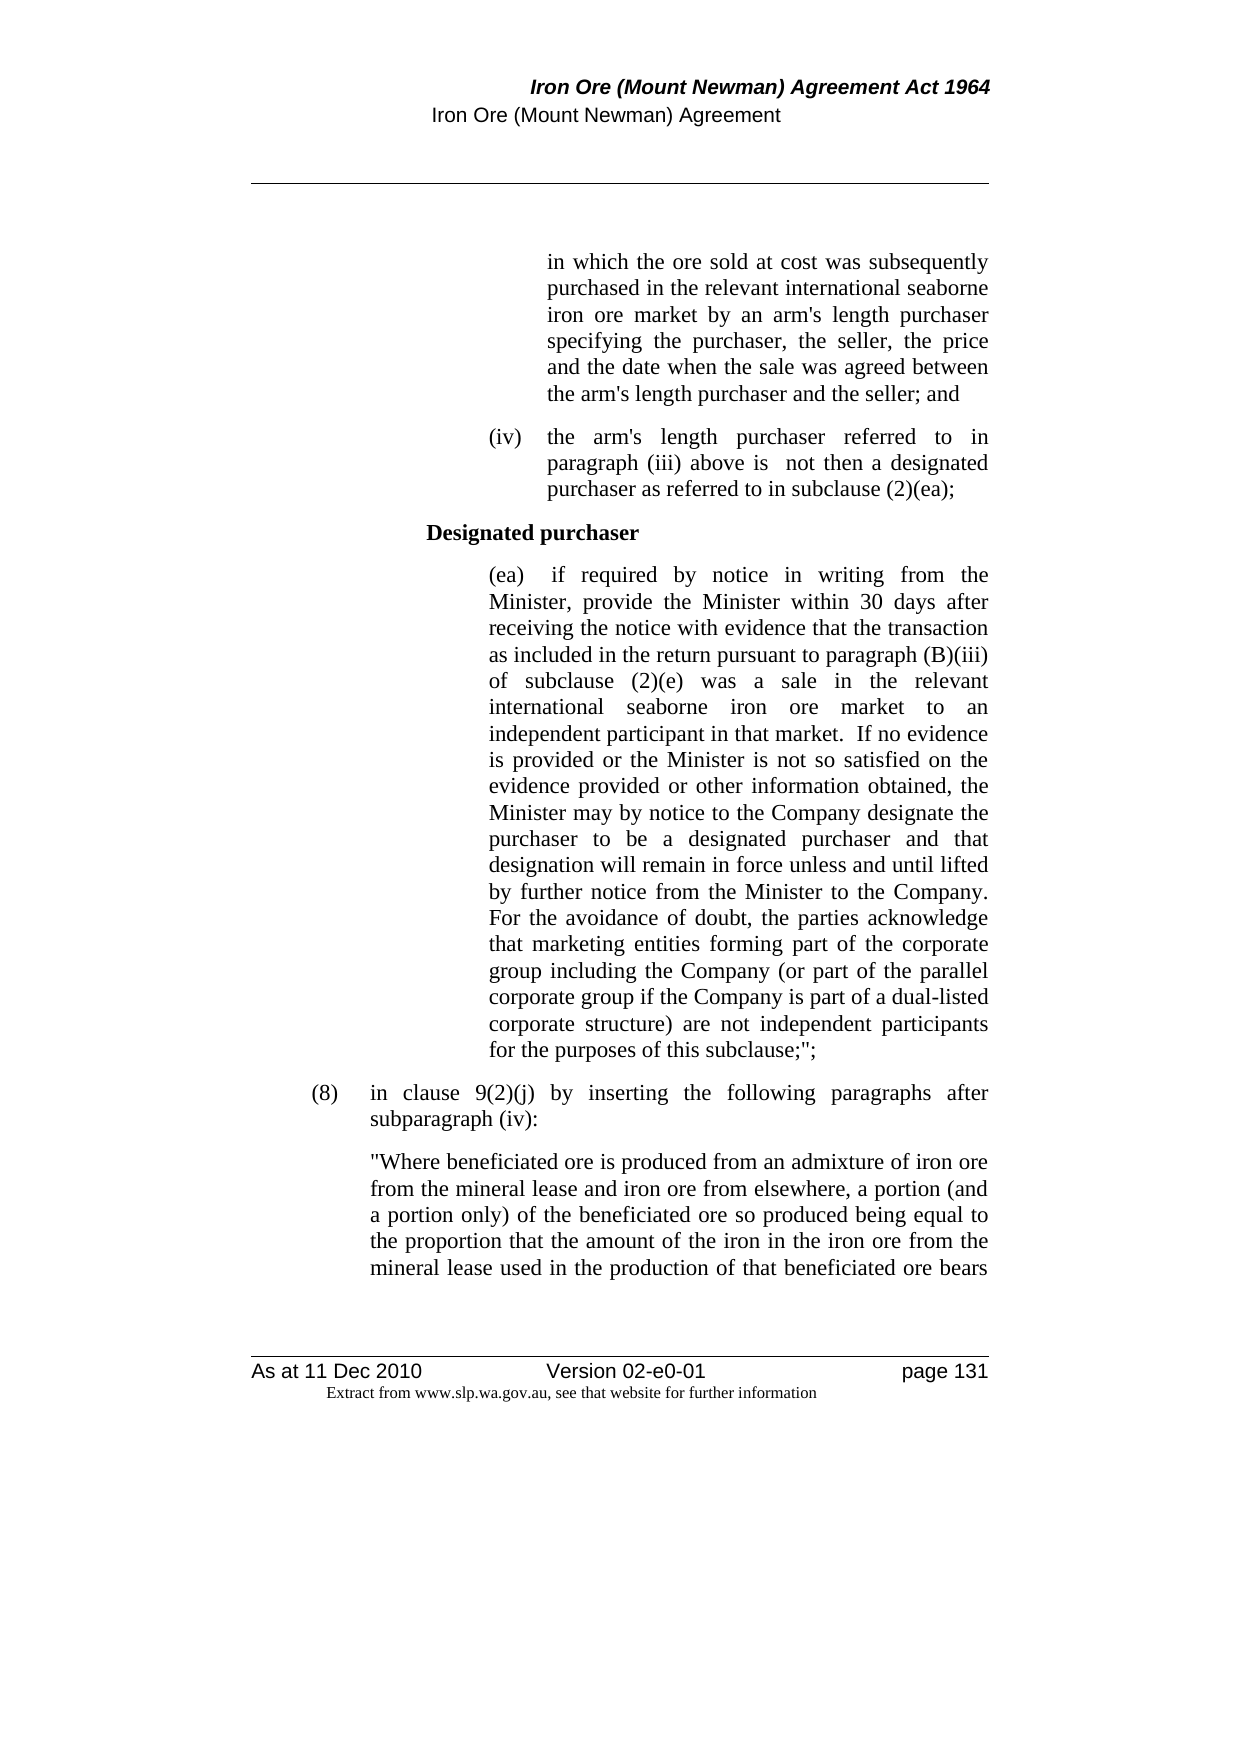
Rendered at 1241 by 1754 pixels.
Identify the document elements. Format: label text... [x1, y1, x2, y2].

text (ea) if required by notice in writing from the Minister, provide the Minister within 30 days after receiving the notice with evidence that the transaction as included in the return pursuant to paragraph (B)(iii) of subclause (2)(e) was a sale in the relevant international seaborne iron ore market to an independent participant in that market. If no evidence is provided or the Minister is not so satisfied on the evidence provided or other information obtained, the Minister may by notice to the Company designate the purchaser to be a designated purchaser and that designation will remain in force unless and until lifted by further notice from the Minister to the Company. For the avoidance of doubt, the parties acknowledge that marketing entities forming part of the corporate group including the Company (or part of the parallel corporate group if the Company is part of a dual-listed corporate structure) are not independent participants for the purposes of this subclause;"; [376, 562, 989, 1062]
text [370, 1148, 989, 1280]
text (iv) the arm's length purchaser referred to in paragraph (iii) above is not then a designated purchaser as referred to in subclause (2)(ea); [488, 423, 989, 502]
text (8) in clause 9(2)(j) by inserting the following paragraphs after subparagraph (iv): [311, 1079, 989, 1132]
text Designated purchaser [376, 518, 989, 545]
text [488, 248, 989, 406]
